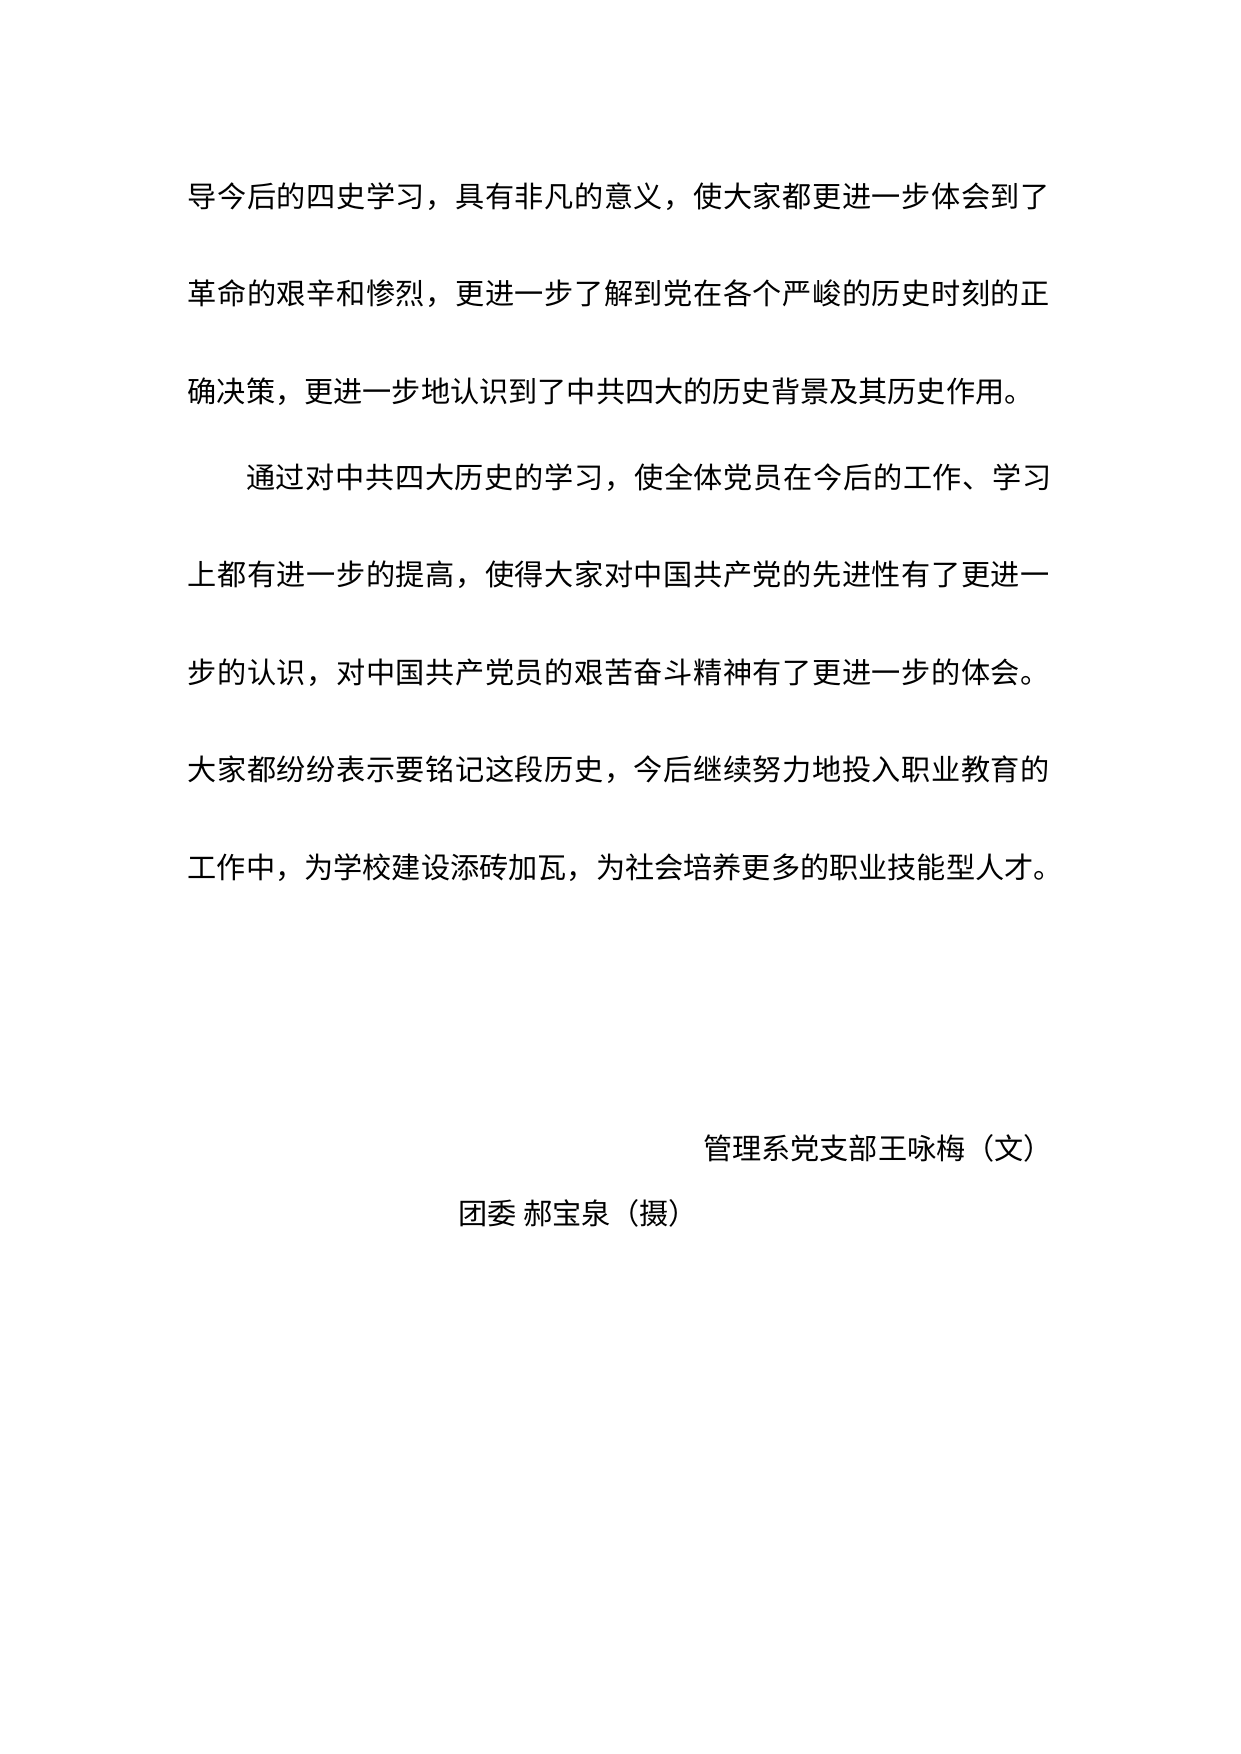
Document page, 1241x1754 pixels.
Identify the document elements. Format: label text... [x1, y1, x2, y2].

text 管理系党支部王咏梅（文） [187, 1114, 1053, 1179]
text 通过对中共四大历史的学习，使全体党员在今后的工作、学习上都有进一步的提高，使得大家对中国共产党的先进性有了更进一步的认识，对中国共产党员的艰苦奋斗精神有了更进一步的体会。大家都纷纷表示要铭记这段历史，今后继续努力地投入职业教育的工作中，为学校建设添砖加瓦，为社会培养更多的职业技能型人才。 [187, 443, 1053, 898]
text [187, 162, 1053, 422]
text 团委 郝宝泉（摄） [187, 1179, 994, 1244]
